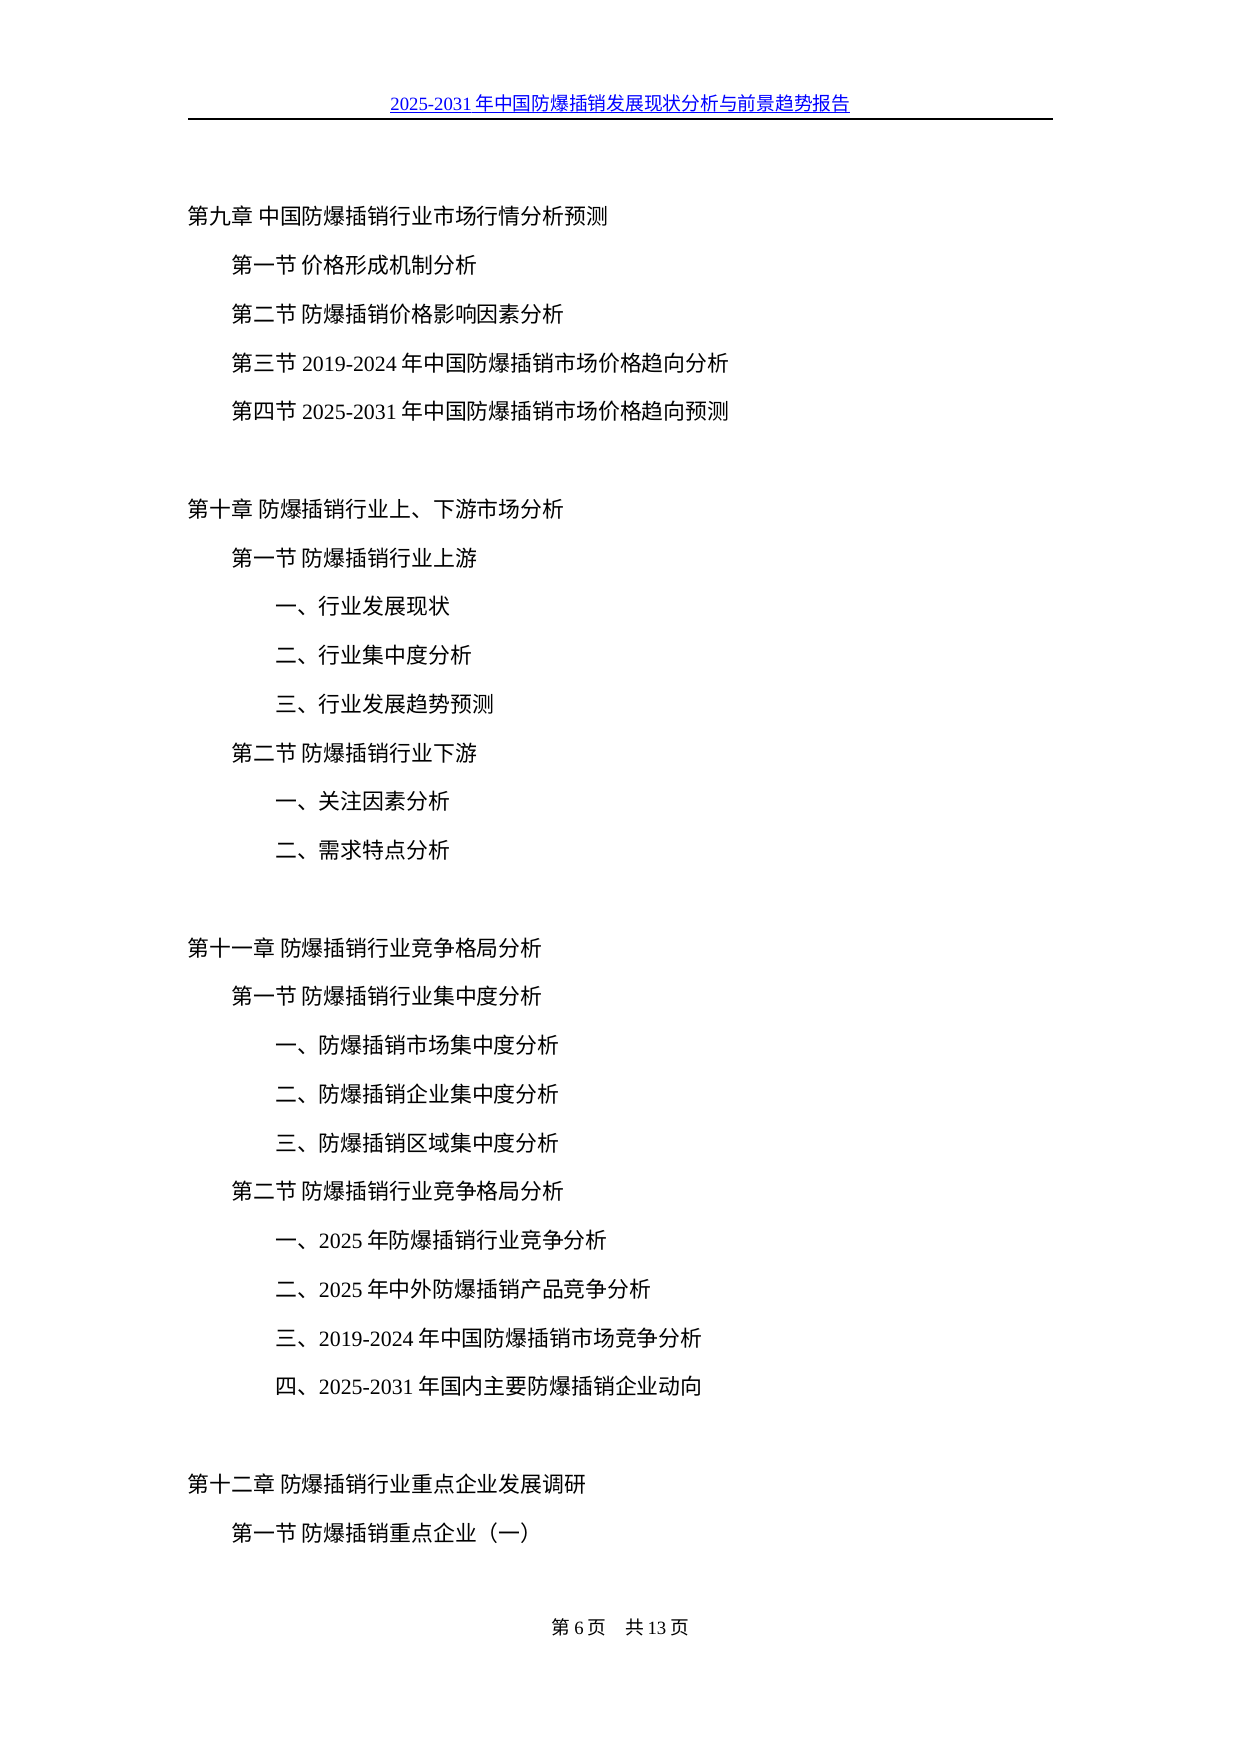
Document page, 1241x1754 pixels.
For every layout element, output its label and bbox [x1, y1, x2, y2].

text [187, 150, 1053, 1548]
